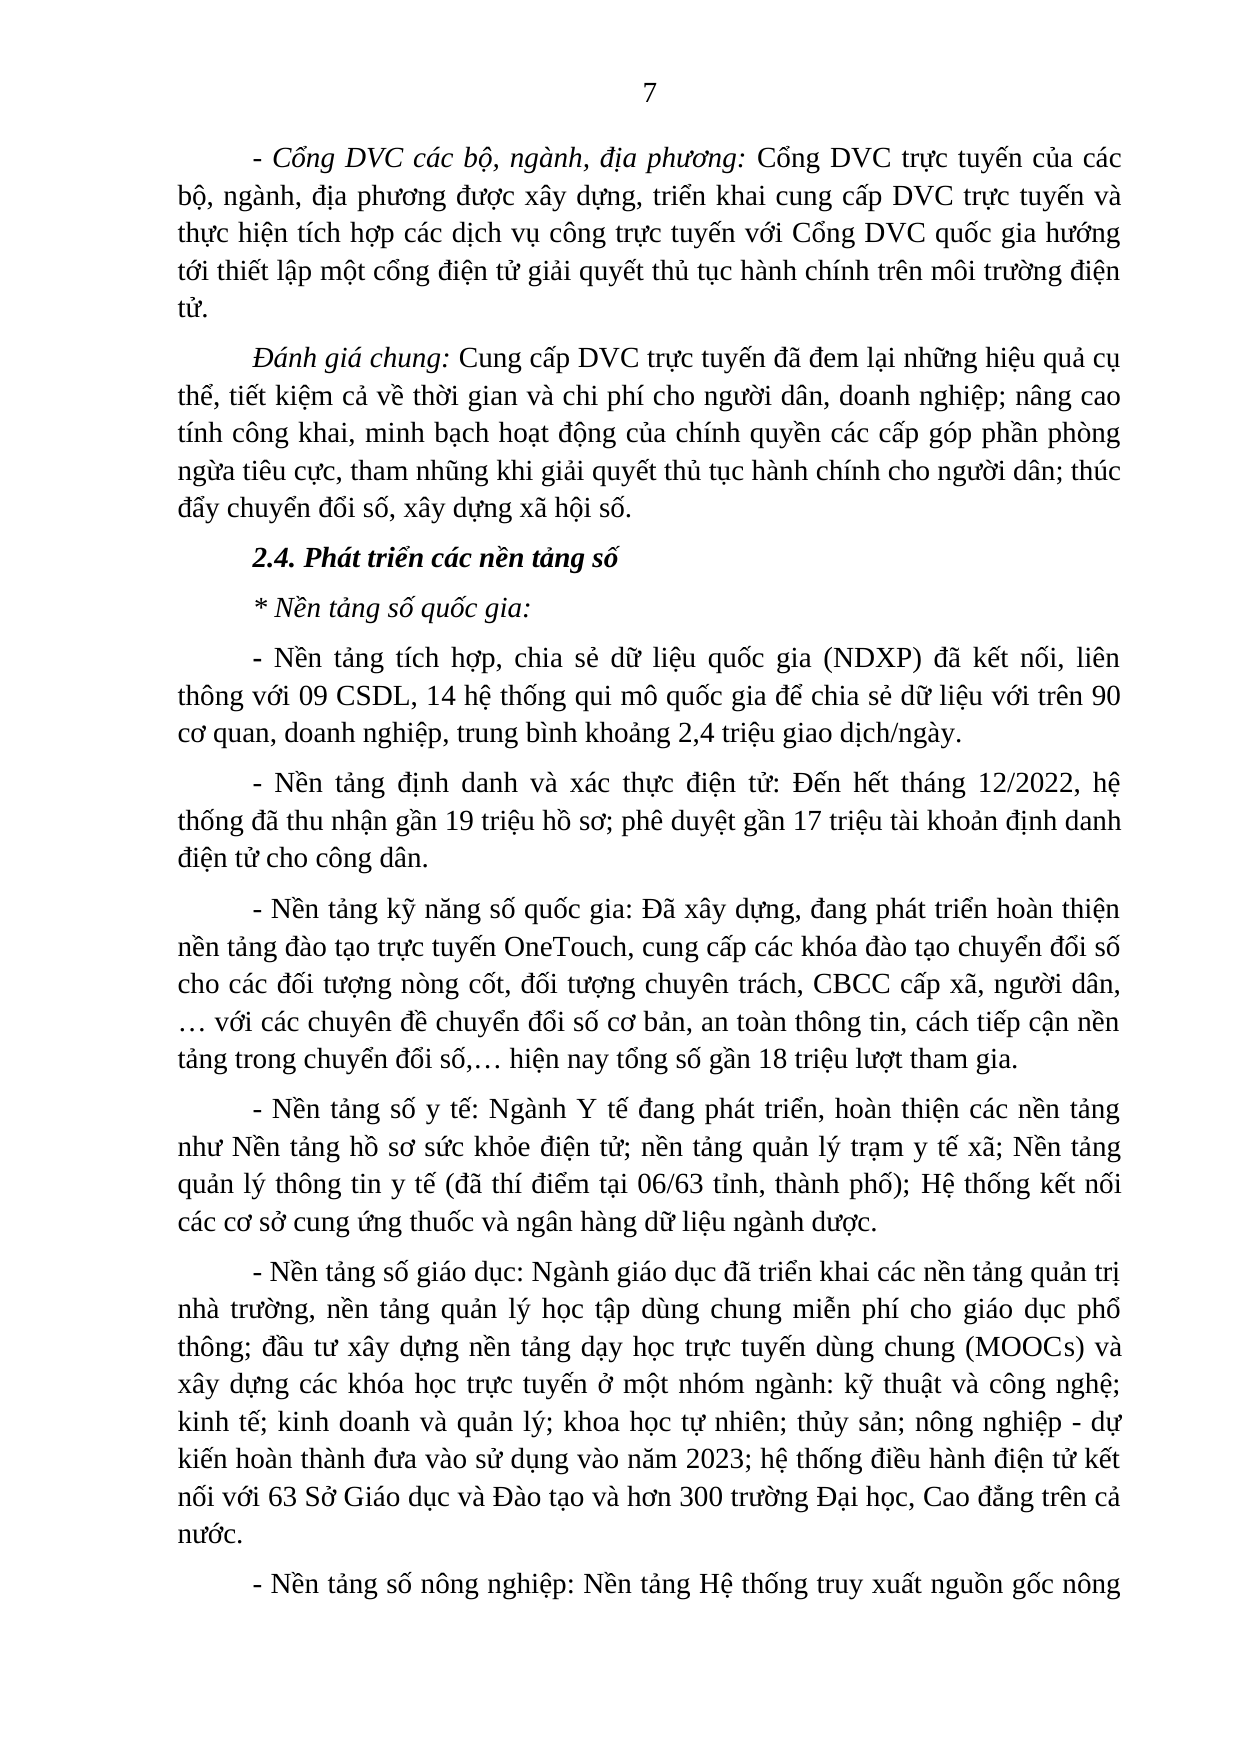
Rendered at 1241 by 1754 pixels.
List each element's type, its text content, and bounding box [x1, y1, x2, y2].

text - Nền tảng số y tế: Ngành Y tế đang phát triển, hoàn thiện các nền tảng như Nền tảng hồ sơ sức khỏe điện tử; nền tảng quản lý trạm y tế xã; Nền tảng quản lý thông tin y tế (đã thí điểm tại 06/63 tỉnh, thành phố); Hệ thống kết nối các cơ sở cung ứng thuốc và ngân hàng dữ liệu ngành dược. [176, 1087, 1123, 1238]
text - Nền tảng số giáo dục: Ngành giáo dục đã triển khai các nền tảng quản trị nhà trường, nền tảng quản lý học tập dùng chung miễn phí cho giáo dục phổ thông; đầu tư xây dựng nền tảng dạy học trực tuyến dùng chung (MOOCs) và xây dựng các khóa học trực tuyến ở một nhóm ngành: kỹ thuật và công nghệ; kinh tế; kinh doanh và quản lý; khoa học tự nhiên; thủy sản; nông nghiệp - dự kiến hoàn thành đưa vào sử dụng vào năm 2023; hệ thống điều hành điện tử kết nối với 63 Sở Giáo dục và Đào tạo và hơn 300 trường Đại học, Cao đẳng trên cả nước. [176, 1249, 1123, 1550]
text * Nền tảng số quốc gia: [177, 587, 1122, 624]
text - Nền tảng tích hợp, chia sẻ dữ liệu quốc gia (NDXP) đã kết nối, liên thông với 09 CSDL, 14 hệ thống qui mô quốc gia để chia sẻ dữ liệu với trên 90 cơ quan, doanh nghiệp, trung bình khoảng 2,4 triệu giao dịch/ngày. [177, 637, 1122, 749]
text - Nền tảng định danh và xác thực điện tử: Đến hết tháng 12/2022, hệ thống đã thu nhận gần 19 triệu hồ sơ; phê duyệt gần 17 triệu tài khoản định danh điện tử cho công dân. [177, 762, 1122, 874]
text - Cổng DVC các bộ, ngành, địa phương: Cổng DVC trực tuyến của các bộ, ngành, địa phương được xây dựng, triển khai cung cấp DVC trực tuyến và thực hiện tích hợp các dịch vụ công trực tuyến với Cổng DVC quốc gia hướng tới thiết lập một cổng điện tử giải quyết thủ tục hành chính trên môi trường điện tử. [177, 137, 1122, 324]
subtitle 2.4. Phát triển các nền tảng số [177, 537, 1122, 574]
text Đánh giá chung: Cung cấp DVC trực tuyến đã đem lại những hiệu quả cụ thể, tiết kiệm cả về thời gian và chi phí cho người dân, doanh nghiệp; nâng cao tính công khai, minh bạch hoạt động của chính quyền các cấp góp phần phòng ngừa tiêu cực, tham nhũng khi giải quyết thủ tục hành chính cho người dân; thúc đẩy chuyển đổi số, xây dựng xã hội số. [177, 337, 1122, 524]
text - Nền tảng kỹ năng số quốc gia: Đã xây dựng, đang phát triển hoàn thiện nền tảng đào tạo trực tuyến OneTouch, cung cấp các khóa đào tạo chuyển đổi số cho các đối tượng nòng cốt, đối tượng chuyên trách, CBCC cấp xã, người dân,… với các chuyên đề chuyển đổi số cơ bản, an toàn thông tin, cách tiếp cận nền tảng trong chuyển đổi số,… hiện nay tổng số gần 18 triệu lượt tham gia. [176, 887, 1123, 1075]
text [176, 1562, 1123, 1622]
